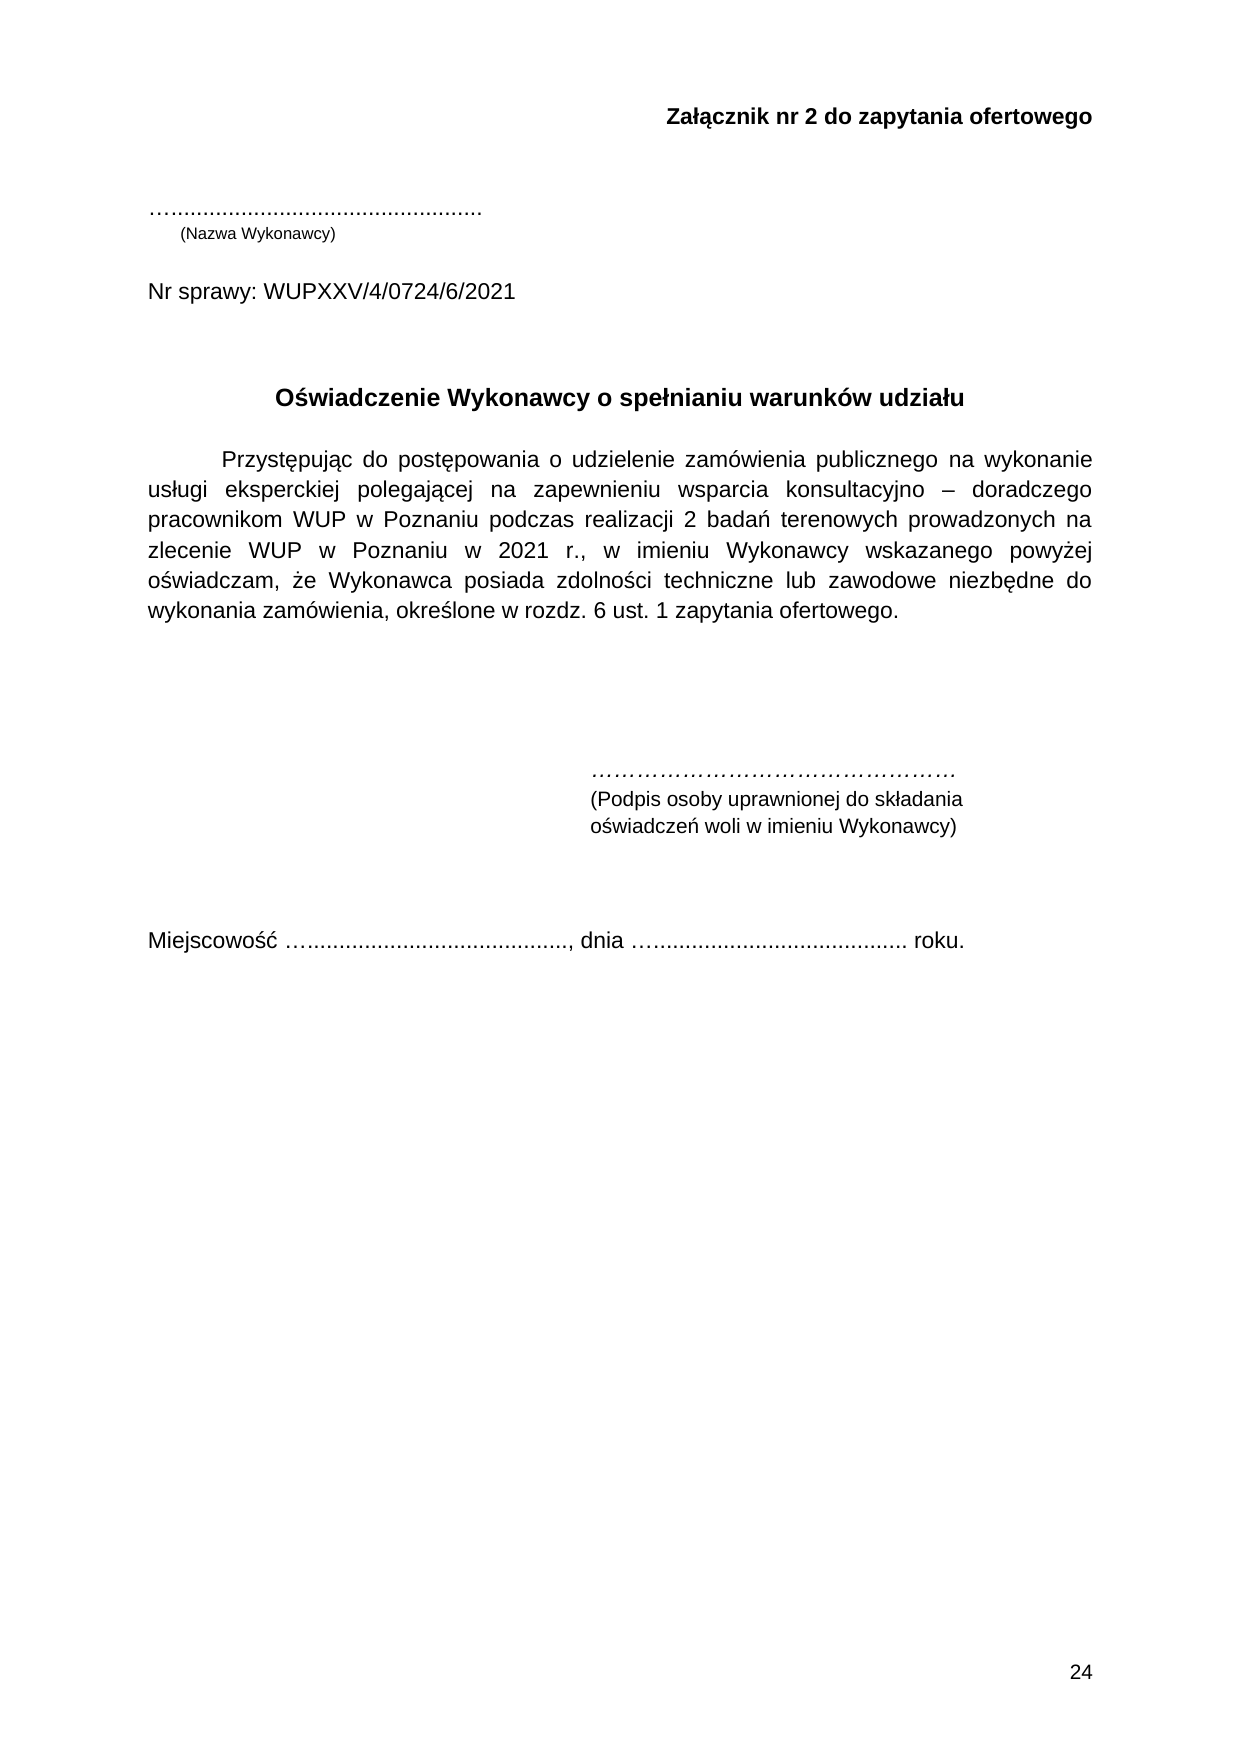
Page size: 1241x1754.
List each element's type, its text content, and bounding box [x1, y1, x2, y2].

text Oświadczenie Wykonawcy o spełnianiu warunków udziału [148, 383, 1092, 411]
text (Podpis osoby uprawnionej do składania [148, 787, 1092, 811]
text Załącznik nr 2 do zapytania ofertowego [516, 103, 1092, 130]
text Przystępując do postępowania o udzielenie zamówienia publicznego na wykonanie usługi eksperckiej polegającej na zapewnieniu wsparcia konsultacyjno – doradczego pracownikom WUP w Poznaniu podczas realizacji 2 badań terenowych prowadzonych na zlecenie WUP w Poznaniu w 2021 r., w imieniu Wykonawcy wskazanego powyżej oświadczam, że Wykonawca posiada zdolności techniczne lub zawodowe niezbędne do wykonania zamówienia, określone w rozdz. 6 ust. 1 zapytania ofertowego. [148, 446, 1092, 623]
text ………………………………………… [590, 756, 1092, 783]
text Nr sprawy: WUPXXV/4/0724/6/2021 [148, 278, 1092, 304]
text (Nazwa Wykonawcy) [148, 224, 1092, 243]
text …................................................. [148, 194, 1211, 220]
text Miejscowość …........................................., dnia …........................................ roku. [148, 927, 1092, 953]
text oświadczeń woli w imieniu Wykonawcy) [516, 814, 1092, 838]
